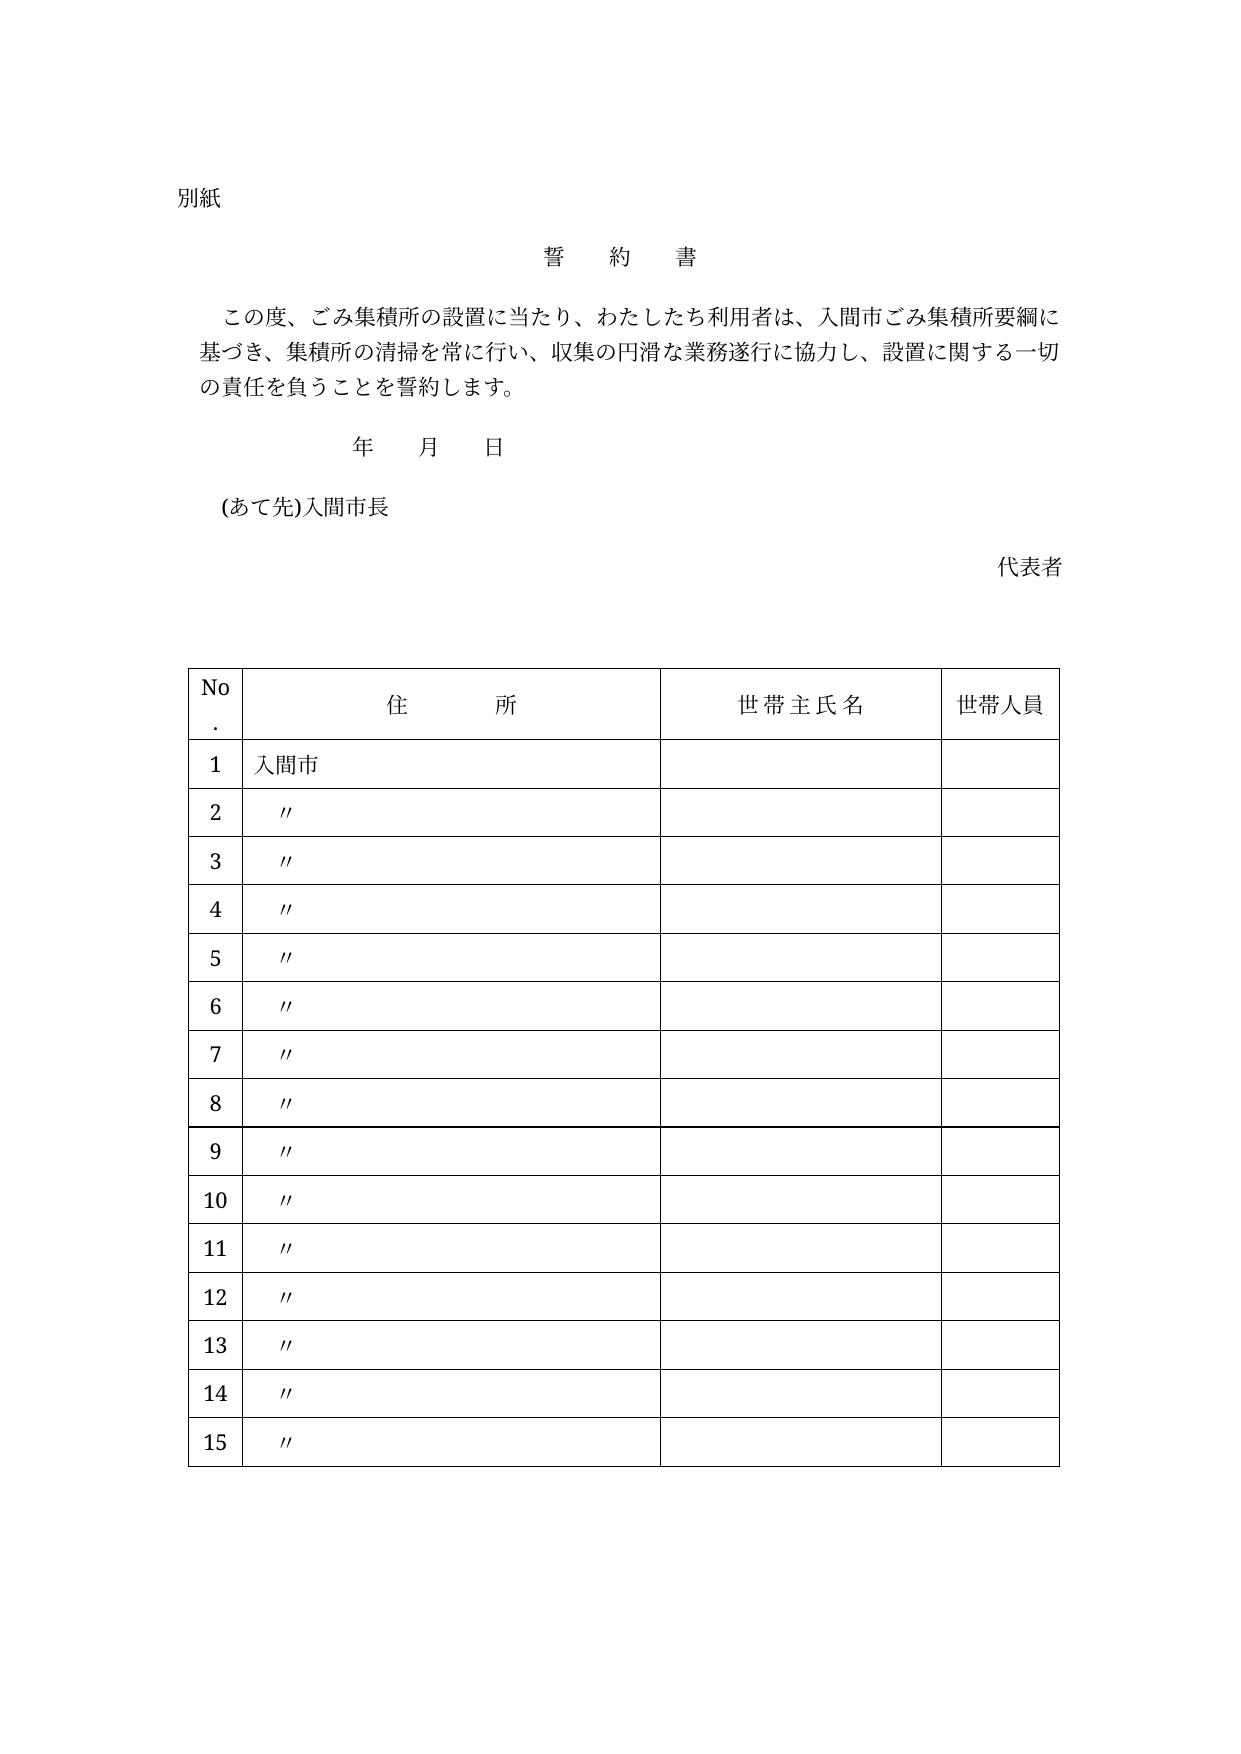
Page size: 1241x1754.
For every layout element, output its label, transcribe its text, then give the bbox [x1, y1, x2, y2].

table_cell [661, 1273, 941, 1320]
text 年 月 日 [177, 428, 1063, 463]
table_cell 15 [189, 1418, 242, 1466]
table_cell [661, 1079, 941, 1126]
table_cell [661, 789, 941, 836]
table_cell [942, 934, 1059, 981]
text 別紙 [177, 179, 1063, 214]
table_cell [942, 837, 1059, 884]
table_cell [661, 885, 941, 933]
table_cell 〃 [243, 789, 660, 836]
table_cell 8 [189, 1079, 242, 1126]
table_cell 12 [189, 1273, 242, 1320]
table_cell [942, 1128, 1059, 1175]
table_cell [661, 1128, 941, 1175]
table_cell 14 [189, 1370, 242, 1417]
table_cell 〃 [243, 1224, 660, 1272]
table_cell 〃 [243, 934, 660, 981]
table_cell 〃 [243, 1176, 660, 1223]
table_cell [942, 1321, 1059, 1369]
table_cell 4 [189, 885, 242, 933]
table_cell 2 [189, 789, 242, 836]
table_cell [661, 1370, 941, 1417]
table_cell 〃 [243, 1031, 660, 1078]
table_cell [942, 1370, 1059, 1417]
table_cell 〃 [243, 1370, 660, 1417]
table_cell 〃 [243, 1079, 660, 1126]
table_cell 入間市 [243, 740, 660, 787]
table_cell 〃 [243, 1321, 660, 1369]
table_cell 6 [189, 982, 242, 1029]
table_cell [661, 1224, 941, 1272]
table_cell [942, 740, 1059, 787]
table_cell 3 [189, 837, 242, 884]
table_cell [942, 1224, 1059, 1272]
table_header No. [189, 669, 242, 739]
table_cell [661, 837, 941, 884]
table_cell [661, 934, 941, 981]
table_cell [942, 789, 1059, 836]
text 誓約書 [177, 239, 1063, 274]
table_cell 7 [189, 1031, 242, 1078]
table_cell [942, 1418, 1059, 1466]
table_cell [661, 1176, 941, 1223]
table_cell [661, 982, 941, 1029]
table_cell [942, 1079, 1059, 1126]
table_cell [661, 1321, 941, 1369]
table_cell 〃 [243, 1128, 660, 1175]
table_cell 11 [189, 1224, 242, 1272]
table_cell 9 [189, 1128, 242, 1175]
text 代表者 [177, 548, 1063, 583]
table_cell [661, 1418, 941, 1466]
table_cell 〃 [243, 982, 660, 1029]
table_cell 13 [189, 1321, 242, 1369]
table_header 世帯主氏名 [661, 669, 941, 739]
table_cell 5 [189, 934, 242, 981]
table_header 世帯人員 [942, 669, 1059, 739]
table_header 住所 [243, 669, 660, 739]
table_cell 〃 [243, 1418, 660, 1466]
table_cell [942, 982, 1059, 1029]
table_cell 10 [189, 1176, 242, 1223]
table_cell [942, 1031, 1059, 1078]
table_cell 〃 [243, 885, 660, 933]
table_cell [661, 1031, 941, 1078]
table_cell [942, 1176, 1059, 1223]
table_cell [661, 740, 941, 787]
text (あて先)入間市長 [177, 488, 1063, 523]
table_cell 〃 [243, 1273, 660, 1320]
text この度、ごみ集積所の設置に当たり、わたしたち利用者は、入間市ごみ集積所要綱に基づき、集積所の清掃を常に行い、収集の円滑な業務遂行に協力し、設置に関する一切の責任を負うことを誓約します。 [177, 299, 1063, 403]
table_cell [942, 885, 1059, 933]
table_cell 1 [189, 740, 242, 787]
table_cell 〃 [243, 837, 660, 884]
table_cell [942, 1273, 1059, 1320]
